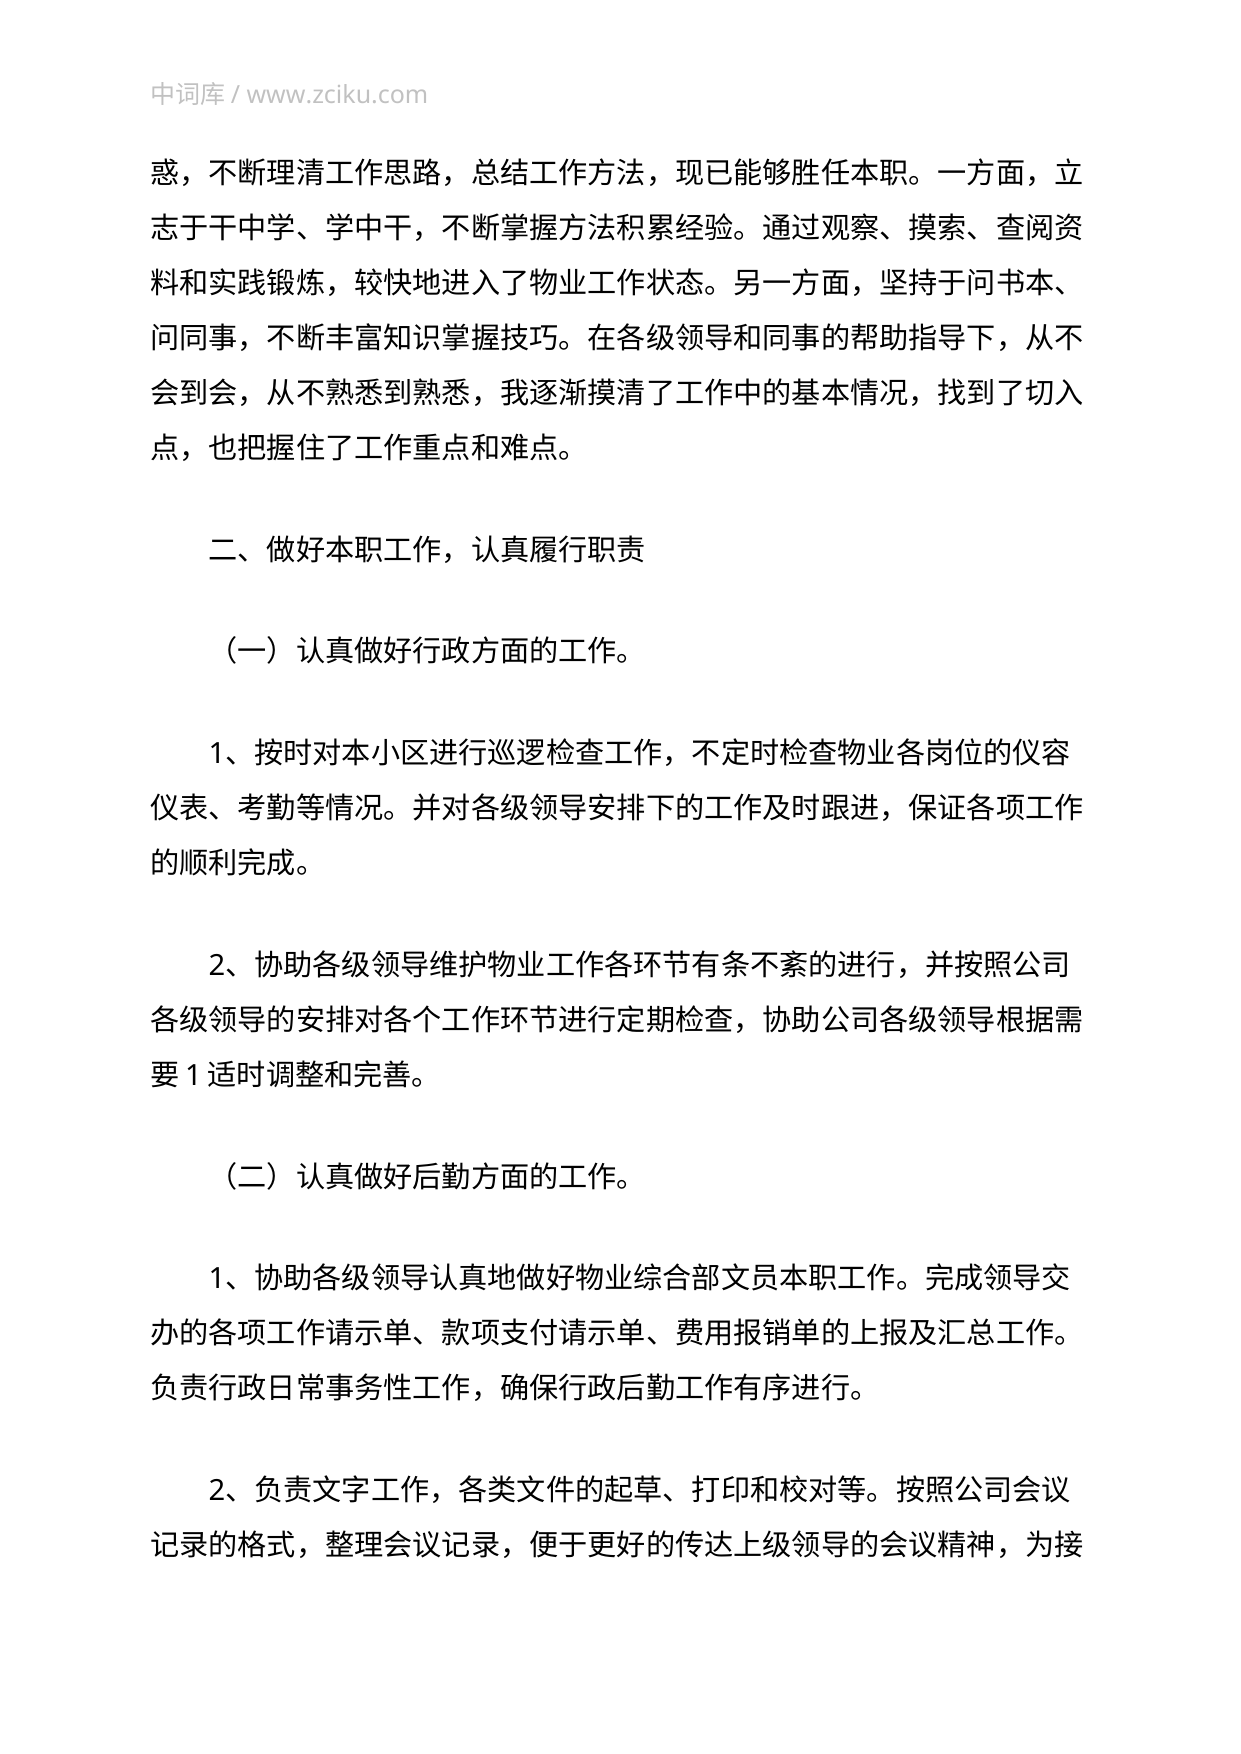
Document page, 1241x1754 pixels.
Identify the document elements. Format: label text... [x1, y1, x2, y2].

text 2、协助各级领导维护物业工作各环节有条不紊的进行，并按照公司各级领导的安排对各个工作环节进行定期检查，协助公司各级领导根据需要1适时调整和完善。 [150, 941, 1090, 1094]
text 1、按时对本小区进行巡逻检查工作，不定时检查物业各岗位的仪容仪表、考勤等情况。并对各级领导安排下的工作及时跟进，保证各项工作的顺利完成。 [150, 730, 1090, 882]
text 1、协助各级领导认真地做好物业综合部文员本职工作。完成领导交办的各项工作请示单、款项支付请示单、费用报销单的上报及汇总工作。负责行政日常事务性工作，确保行政后勤工作有序进行。 [150, 1255, 1090, 1407]
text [150, 1467, 1090, 1564]
text （一）认真做好行政方面的工作。 [150, 628, 1090, 670]
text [150, 150, 1090, 467]
text （二）认真做好后勤方面的工作。 [150, 1153, 1090, 1196]
text 二、做好本职工作，认真履行职责 [150, 526, 1090, 568]
